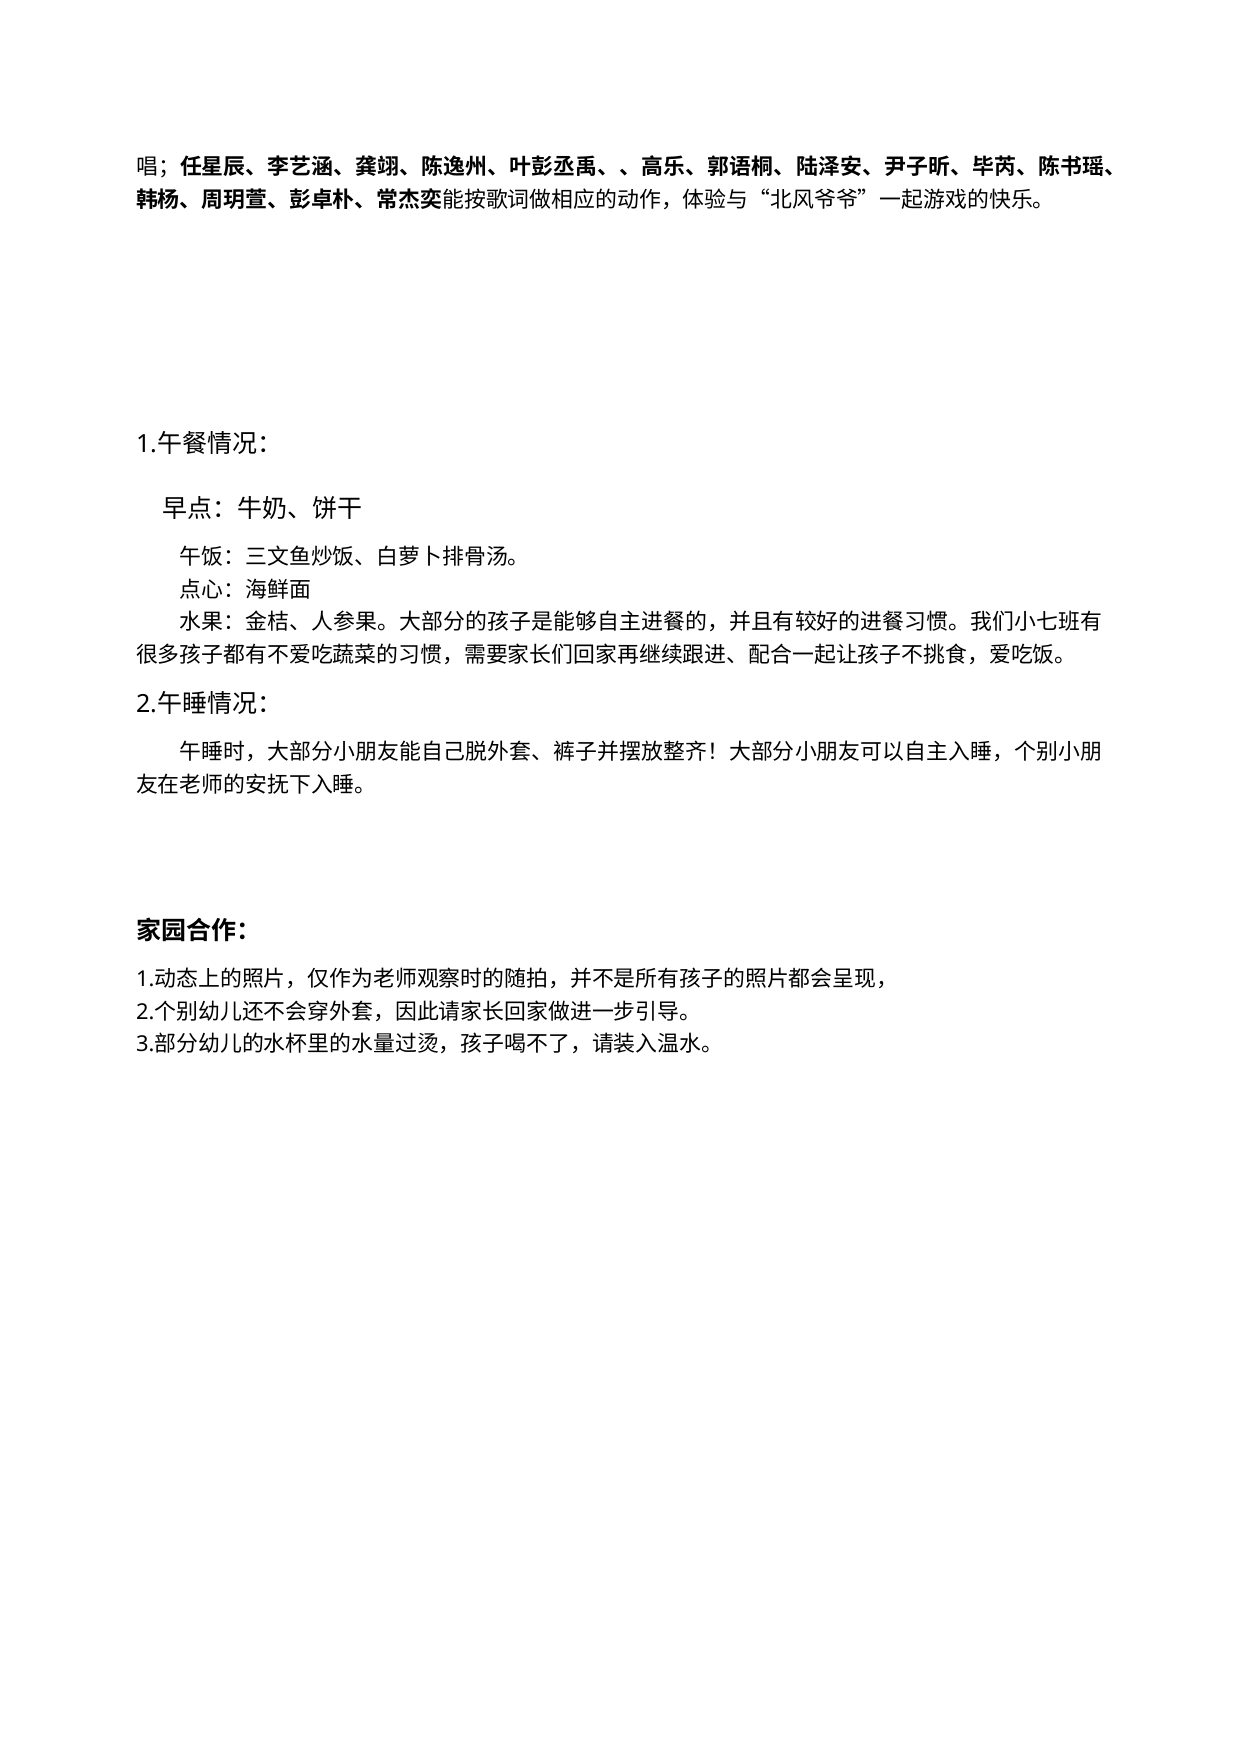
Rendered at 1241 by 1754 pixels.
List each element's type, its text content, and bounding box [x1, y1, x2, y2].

text 2.午睡情况： [136, 669, 1104, 734]
text 1.动态上的照片，仅作为老师观察时的随拍，并不是所有孩子的照片都会呈现， [136, 961, 1104, 994]
text 早点：牛奶、饼干 [136, 474, 1104, 539]
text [136, 149, 1104, 214]
text 午睡时，大部分小朋友能自己脱外套、裤子并摆放整齐！大部分小朋友可以自主入睡，个别小朋友在老师的安抚下入睡。 [136, 734, 1104, 799]
text 1.午餐情况： [136, 409, 1104, 474]
text 午饭：三文鱼炒饭、白萝卜排骨汤。 [136, 539, 1104, 571]
text 家园合作： [136, 896, 1104, 961]
text 2.个别幼儿还不会穿外套，因此请家长回家做进一步引导。 3.部分幼儿的水杯里的水量过烫，孩子喝不了，请装入温水。 [136, 994, 1104, 1059]
text 点心：海鲜面 [136, 571, 1104, 604]
text 水果：金桔、人参果。大部分的孩子是能够自主进餐的，并且有较好的进餐习惯。我们小七班有很多孩子都有不爱吃蔬菜的习惯，需要家长们回家再继续跟进、配合一起让孩子不挑食，爱吃饭。 [136, 604, 1104, 669]
